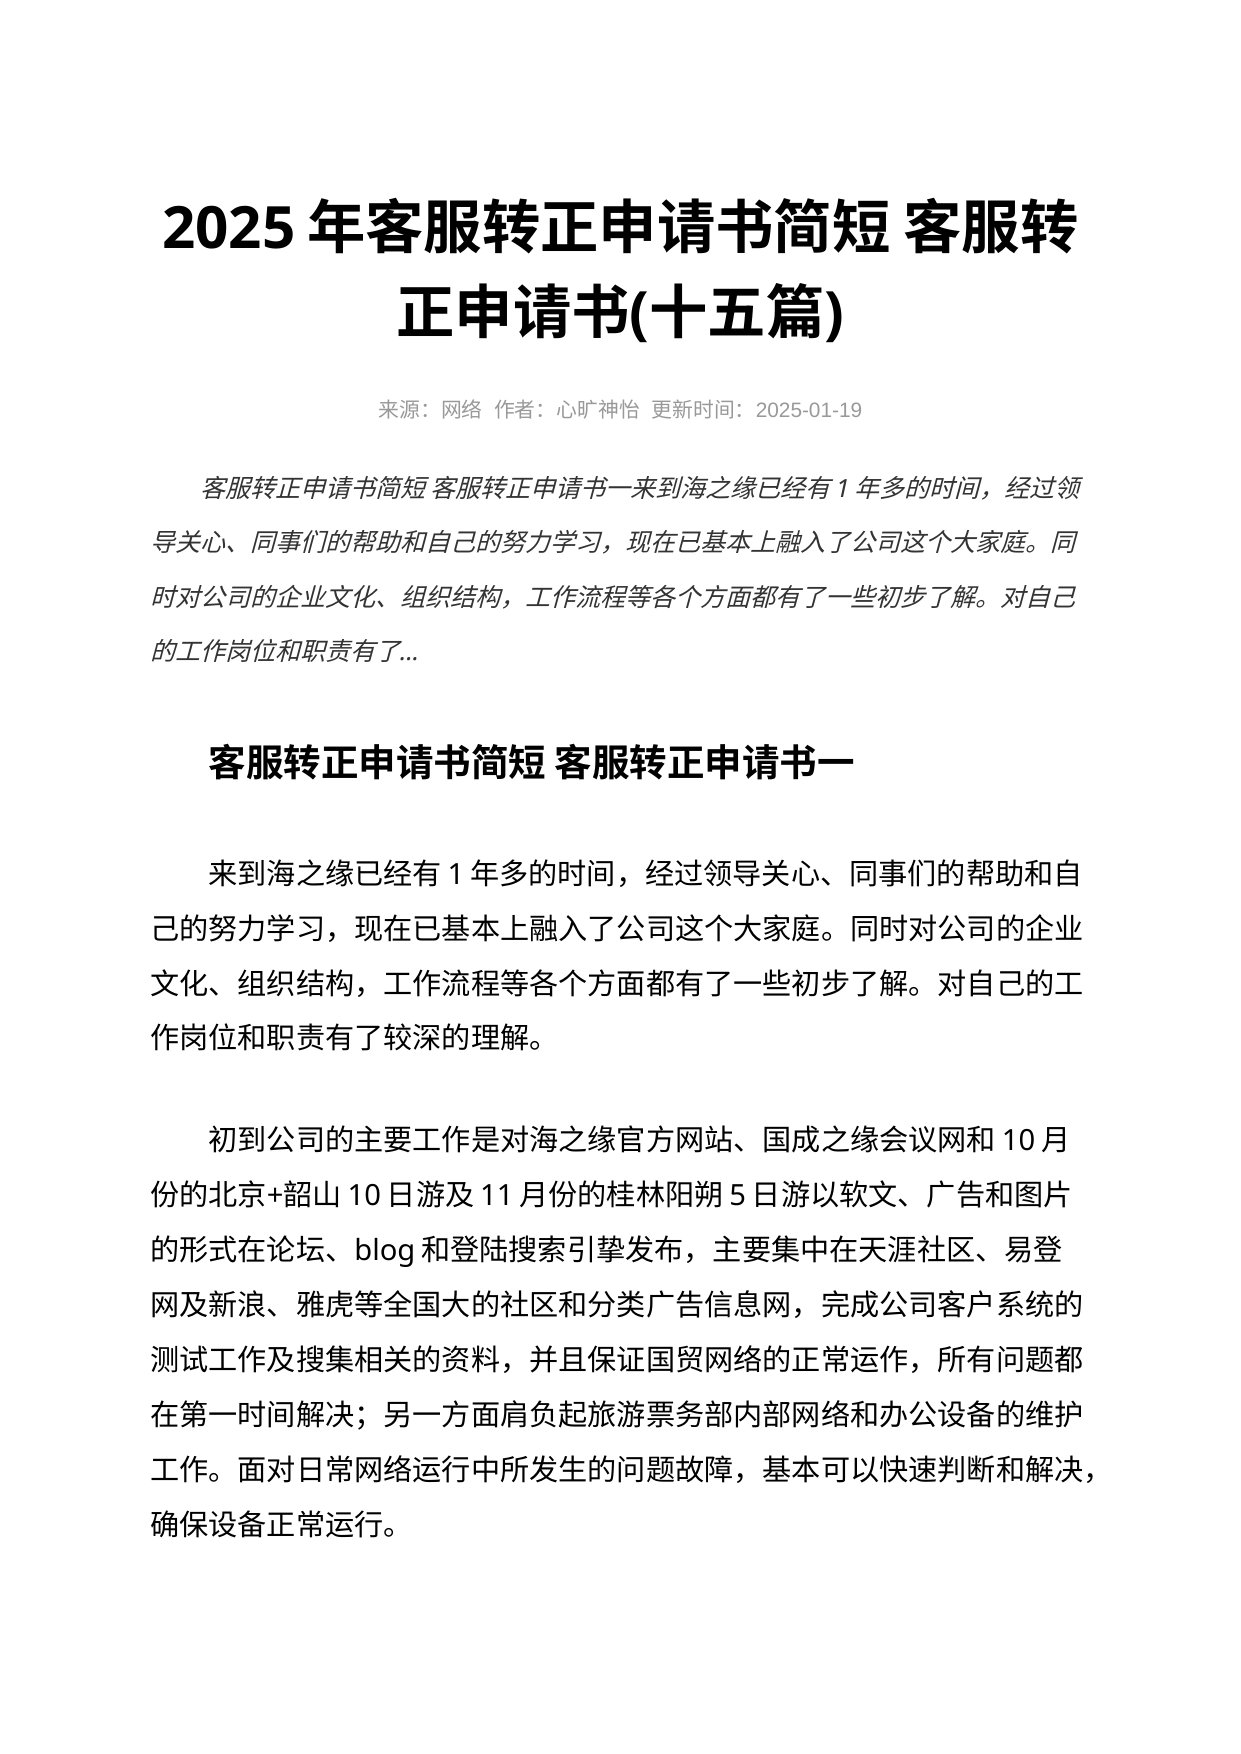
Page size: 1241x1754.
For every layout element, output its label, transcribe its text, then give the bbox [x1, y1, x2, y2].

text 来源：网络 作者：心旷神怡 更新时间：2025-01-19 [150, 398, 1090, 422]
subtitle 2025年客服转正申请书简短 客服转正申请书(十五篇) [150, 181, 1090, 351]
text 初到公司的主要工作是对海之缘官方网站、国成之缘会议网和10月份的北京+韶山10日游及11月份的桂林阳朔5日游以软文、广告和图片的形式在论坛、blog和登陆搜索引挚发布，主要集中在天涯社区、易登网及新浪、雅虎等全国大的社区和分类广告信息网，完成公司客户系统的测试工作及搜集相关的资料，并且保证国贸网络的正常运作，所有问题都在第一时间解决；另一方面肩负起旅游票务部内部网络和办公设备的维护工作。面对日常网络运行中所发生的问题故障，基本可以快速判断和解决，确保设备正常运行。 [150, 1117, 1090, 1544]
text 客服转正申请书简短 客服转正申请书一来到海之缘已经有1年多的时间，经过领导关心、同事们的帮助和自己的努力学习，现在已基本上融入了公司这个大家庭。同时对公司的企业文化、组织结构，工作流程等各个方面都有了一些初步了解。对自己的工作岗位和职责有了... [150, 468, 1090, 668]
text 客服转正申请书简短 客服转正申请书一 [150, 733, 1090, 787]
text 来到海之缘已经有1年多的时间，经过领导关心、同事们的帮助和自己的努力学习，现在已基本上融入了公司这个大家庭。同时对公司的企业文化、组织结构，工作流程等各个方面都有了一些初步了解。对自己的工作岗位和职责有了较深的理解。 [150, 850, 1090, 1057]
